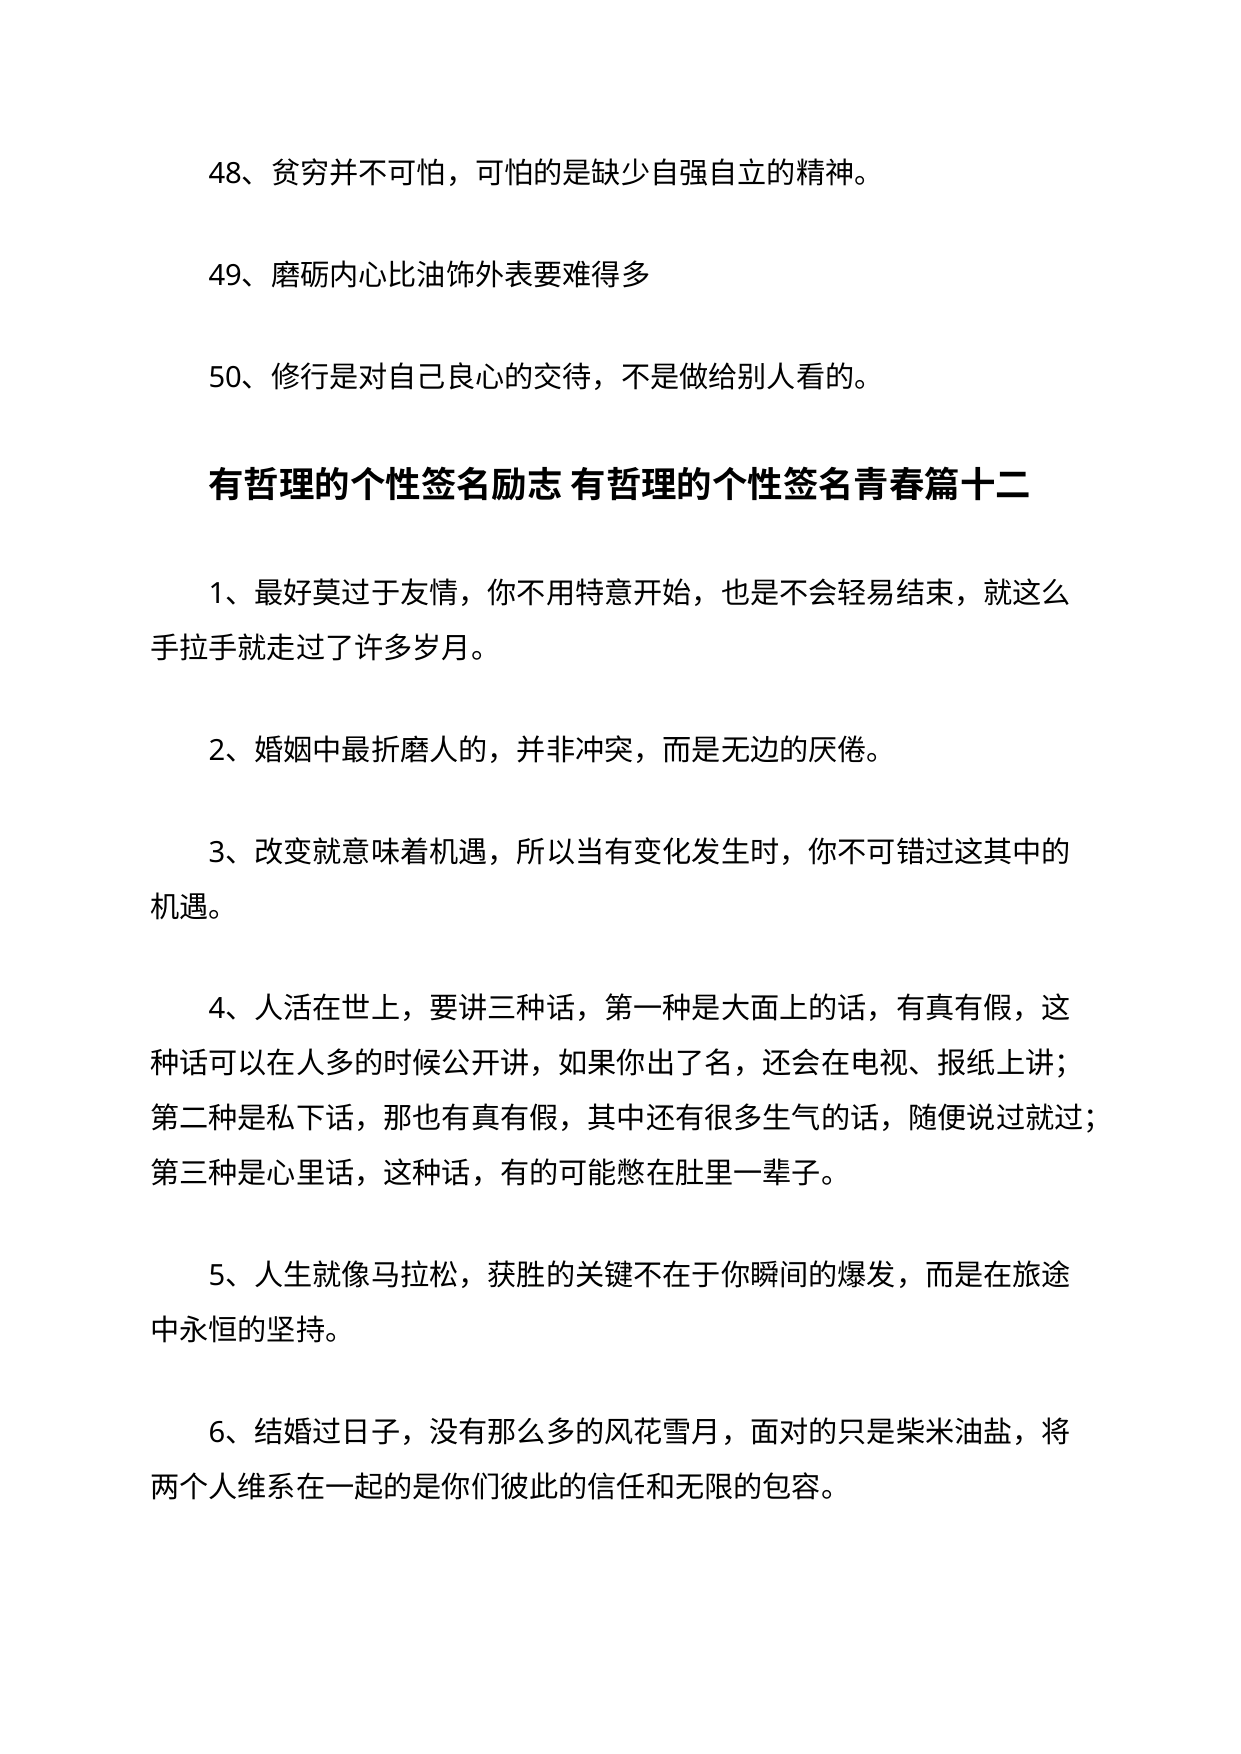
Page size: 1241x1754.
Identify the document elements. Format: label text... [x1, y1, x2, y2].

text 3、改变就意味着机遇，所以当有变化发生时，你不可错过这其中的机遇。 [150, 828, 1090, 925]
text 2、婚姻中最折磨人的，并非冲突，而是无边的厌倦。 [150, 726, 1090, 768]
text 1、最好莫过于友情，你不用特意开始，也是不会轻易结束，就这么手拉手就走过了许多岁月。 [150, 569, 1090, 667]
text 有哲理的个性签名励志 有哲理的个性签名青春篇十二 [150, 456, 1090, 507]
text 50、修行是对自己良心的交待，不是做给别人看的。 [150, 354, 1090, 396]
text 6、结婚过日子，没有那么多的风花雪月，面对的只是柴米油盐，将两个人维系在一起的是你们彼此的信任和无限的包容。 [150, 1408, 1090, 1506]
text 48、贫穷并不可怕，可怕的是缺少自强自立的精神。 [150, 150, 1090, 192]
text 4、人活在世上，要讲三种话，第一种是大面上的话，有真有假，这种话可以在人多的时候公开讲，如果你出了名，还会在电视、报纸上讲；第二种是私下话，那也有真有假，其中还有很多生气的话，随便说过就过；第三种是心里话，这种话，有的可能憋在肚里一辈子。 [150, 985, 1090, 1192]
text 49、磨砺内心比油饰外表要难得多 [150, 252, 1090, 294]
text 5、人生就像马拉松，获胜的关键不在于你瞬间的爆发，而是在旅途中永恒的坚持。 [150, 1251, 1090, 1349]
